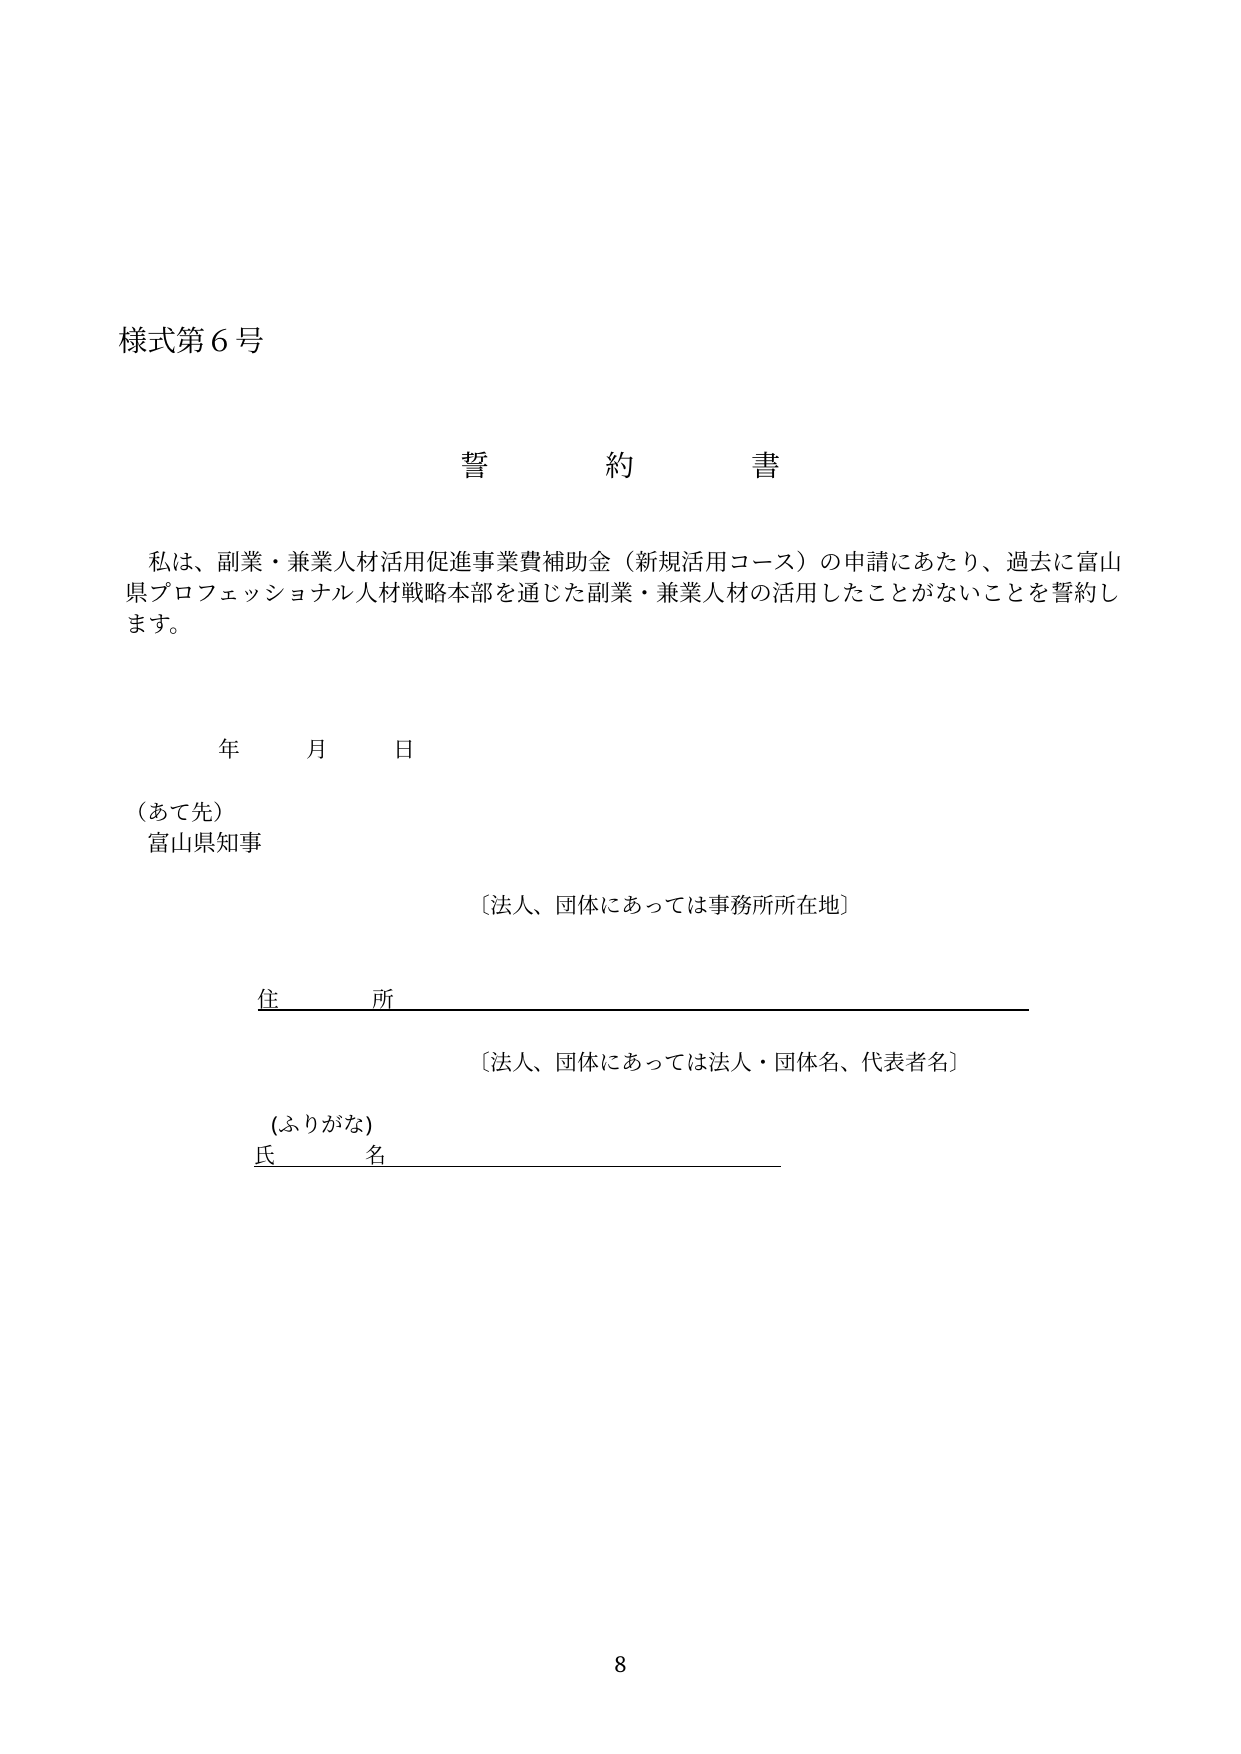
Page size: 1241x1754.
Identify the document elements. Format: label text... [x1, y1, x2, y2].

text 私は、副業・兼業人材活用促進事業費補助金（新規活用コース）の申請にあたり、過去に富山県プロフェッショナル人材戦略本部を通じた副業・兼業人材の活用したことがないことを誓約します。 [103, 545, 1122, 639]
text 〔法人、団体にあっては事務所所在地〕 [118, 889, 1122, 920]
text 富山県知事 [103, 826, 1122, 858]
text 様式第６号 [118, 326, 1122, 358]
text 〔法人、団体にあっては法人・団体名、代表者名〕 [118, 1045, 1122, 1076]
text （あて先） [125, 795, 1122, 826]
text (ふりがな) [271, 1108, 1122, 1139]
text 誓 約 書 [118, 451, 1122, 483]
text 住 所 [145, 983, 1122, 1014]
text 年 月 日 [147, 733, 1122, 764]
text 氏 名 [145, 1139, 1122, 1170]
